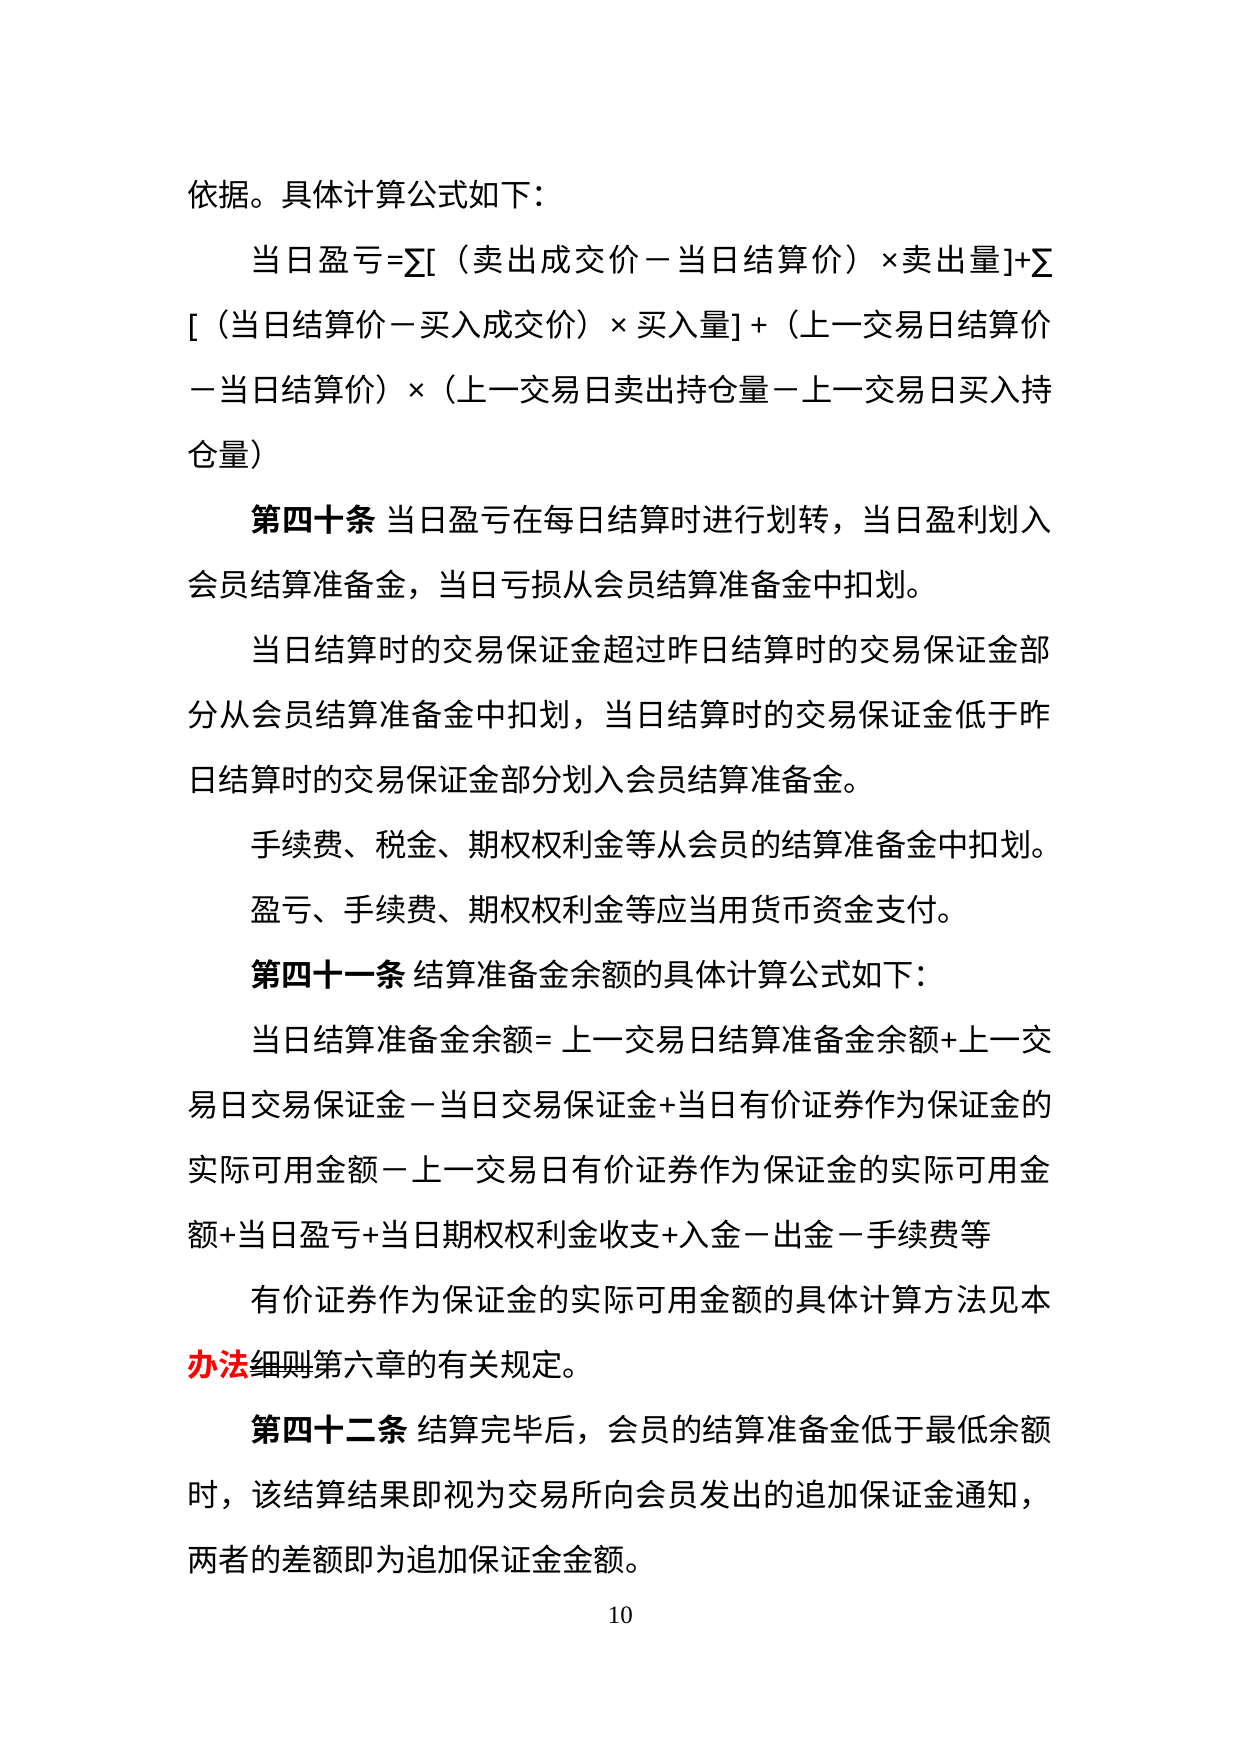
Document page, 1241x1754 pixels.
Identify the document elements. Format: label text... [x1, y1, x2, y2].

text 第四十一条 结算准备金余额的具体计算公式如下： [187, 940, 1053, 1005]
text 当日盈亏=∑[（卖出成交价－当日结算价）×卖出量]+∑ [（当日结算价－买入成交价）× 买入量] +（上一交易日结算价－当日结算价）×（上一交易日卖出持仓量－上一交易日买入持仓量） [187, 225, 1053, 485]
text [187, 160, 1053, 225]
text 第四十二条 结算完毕后，会员的结算准备金低于最低余额时，该结算结果即视为交易所向会员发出的追加保证金通知，两者的差额即为追加保证金金额。 [187, 1395, 1053, 1590]
text 盈亏、手续费、期权权利金等应当用货币资金支付。 [187, 875, 1053, 940]
text 手续费、税金、期权权利金等从会员的结算准备金中扣划。 [187, 810, 1053, 875]
text 当日结算准备金余额= 上一交易日结算准备金余额+上一交易日交易保证金－当日交易保证金+当日有价证券作为保证金的实际可用金额－上一交易日有价证券作为保证金的实际可用金额+当日盈亏+当日期权权利金收支+入金－出金－手续费等 [187, 1005, 1053, 1265]
text 当日结算时的交易保证金超过昨日结算时的交易保证金部分从会员结算准备金中扣划，当日结算时的交易保证金低于昨日结算时的交易保证金部分划入会员结算准备金。 [187, 615, 1053, 810]
text 有价证券作为保证金的实际可用金额的具体计算方法见本办法细则第六章的有关规定。 [187, 1265, 1053, 1395]
text 第四十条 当日盈亏在每日结算时进行划转，当日盈利划入会员结算准备金，当日亏损从会员结算准备金中扣划。 [187, 485, 1053, 615]
